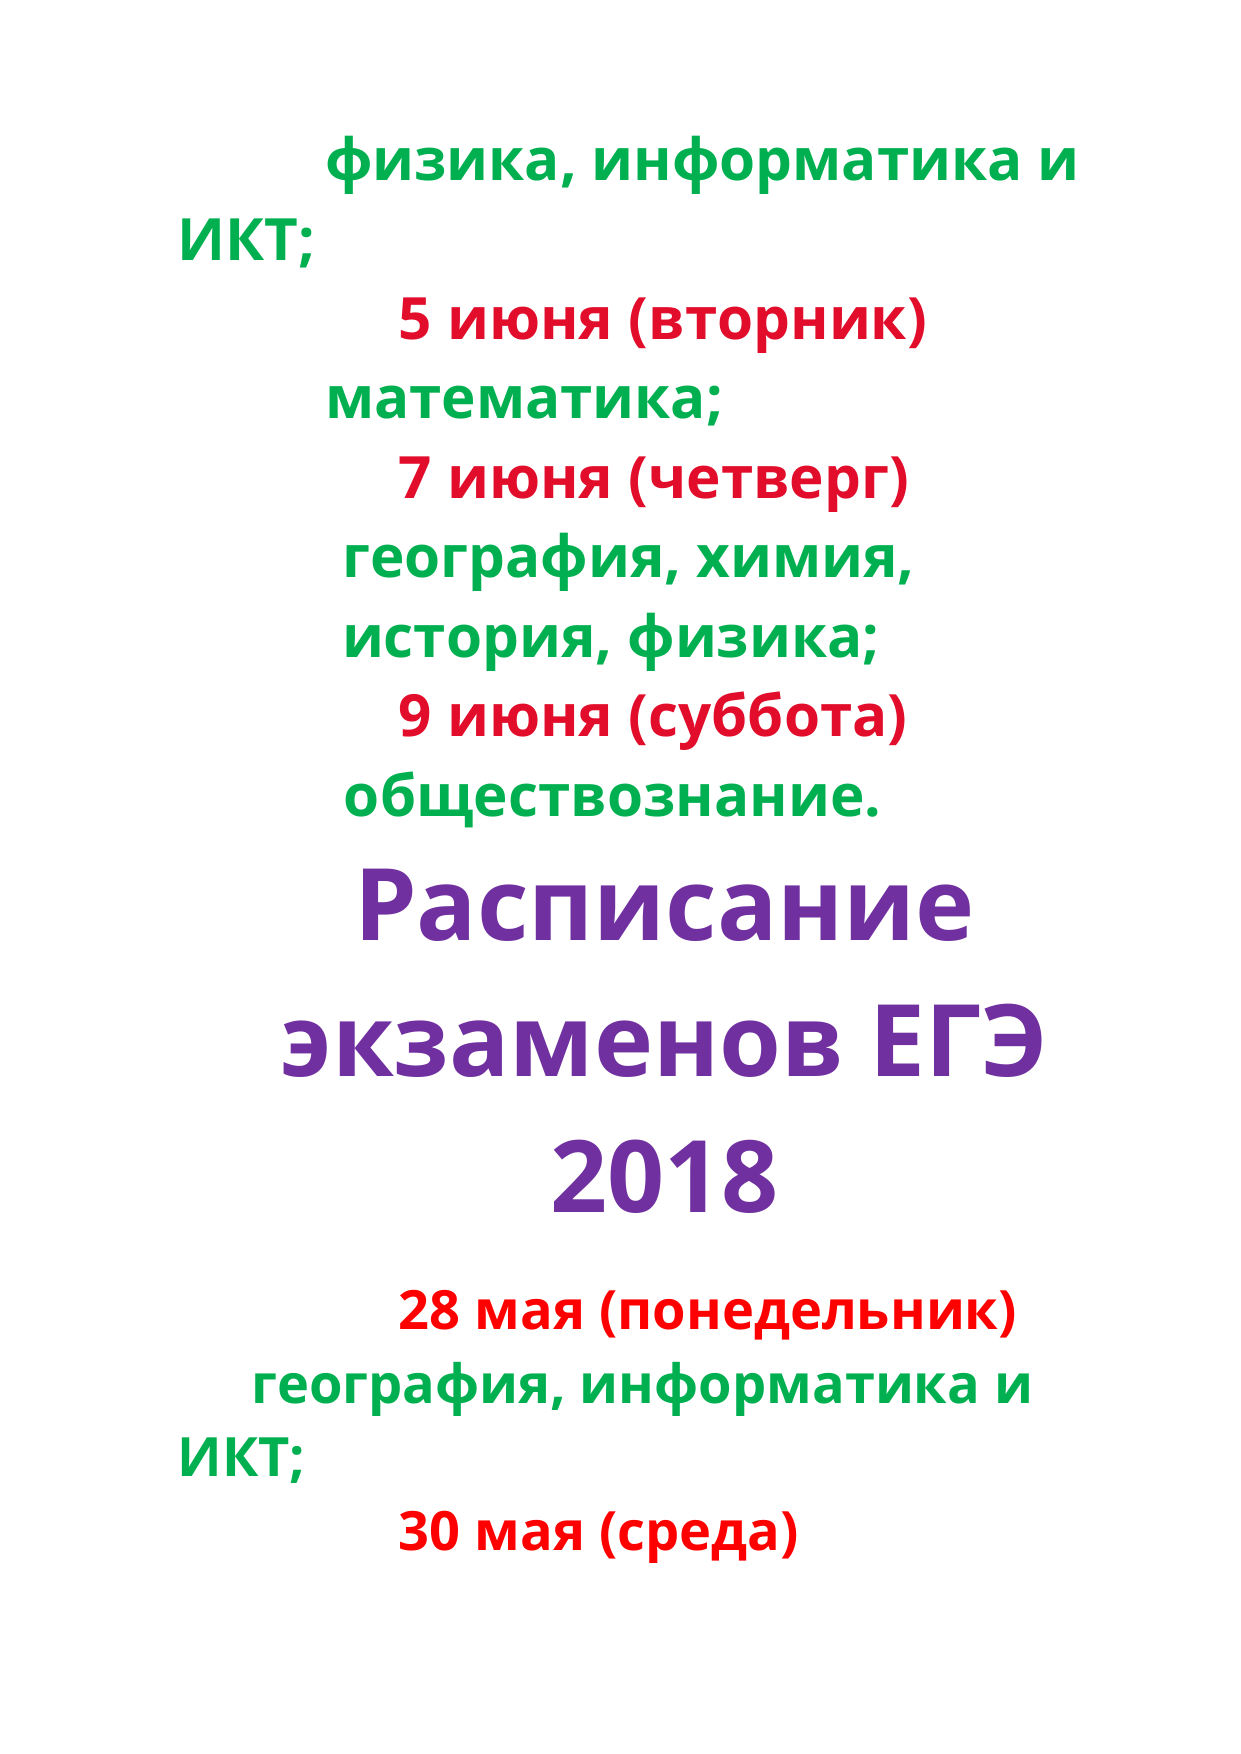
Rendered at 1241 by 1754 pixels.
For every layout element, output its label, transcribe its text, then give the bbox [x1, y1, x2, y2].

text обществознание. [177, 754, 1152, 833]
text математика; [251, 357, 1152, 436]
text 30 мая (среда) [325, 1493, 1152, 1566]
text 5 июня (вторник) [325, 277, 1152, 357]
text 9 июня (суббота) [325, 674, 1152, 754]
text география, химия, [177, 516, 1152, 595]
text история, физика; [177, 595, 1152, 674]
text физика, информатика и ИКТ; [177, 118, 1152, 277]
text 7 июня (четверг) [325, 436, 1152, 516]
text 28 мая (понедельник) [325, 1271, 1152, 1345]
text география, информатика и ИКТ; [177, 1345, 1152, 1493]
text Расписание экзаменов ЕГЭ 2018 [177, 833, 1152, 1242]
